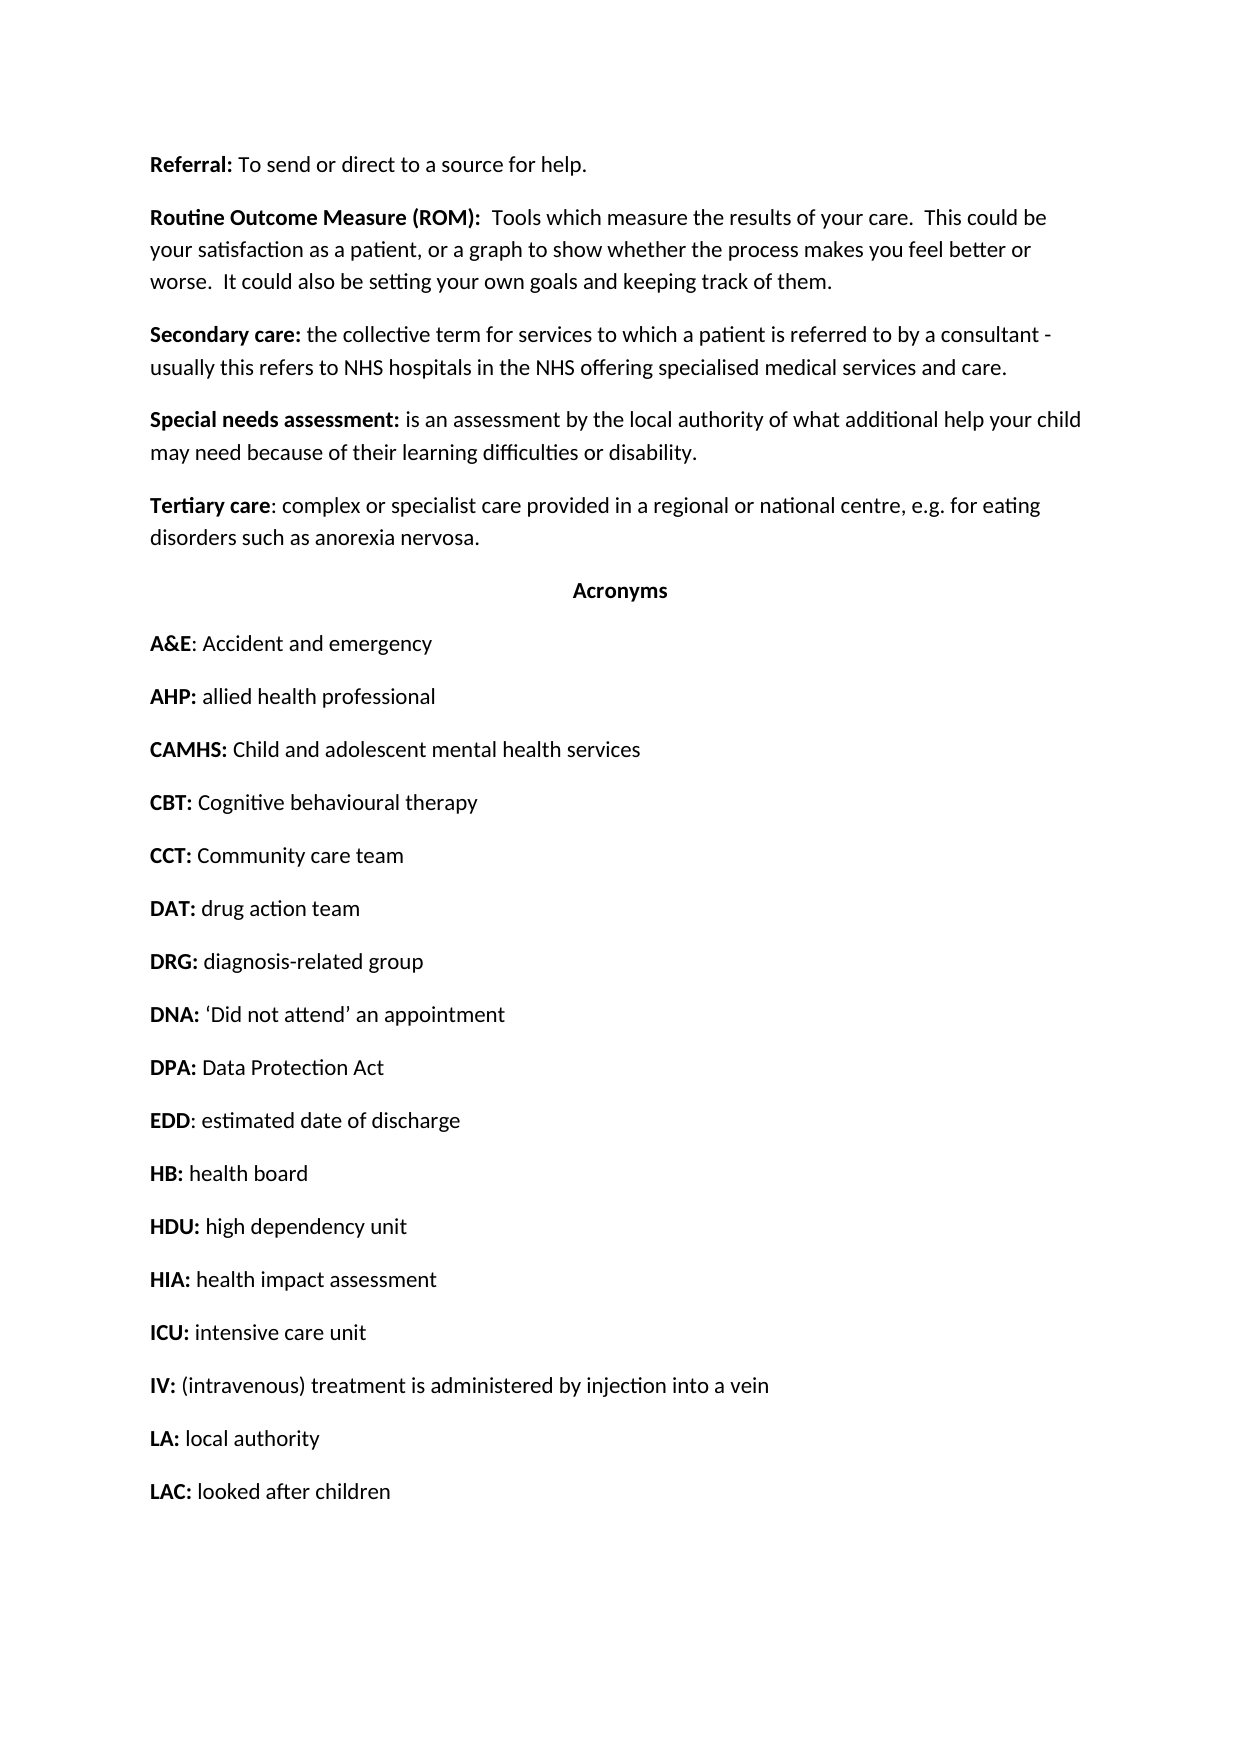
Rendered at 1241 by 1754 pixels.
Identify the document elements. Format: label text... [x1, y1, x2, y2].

text HB: health board [150, 1159, 1090, 1187]
text CBT: Cognitive behavioural therapy [150, 788, 1090, 816]
text IV: (intravenous) treatment is administered by injection into a vein [150, 1371, 1090, 1399]
text CCT: Community care team [150, 841, 1090, 869]
text ICU: intensive care unit [150, 1318, 1090, 1346]
text LAC: looked after children [150, 1477, 1090, 1505]
text AHP: allied health professional [150, 682, 1090, 710]
text Acronyms [150, 576, 1090, 604]
text Routine Outcome Measure (ROM): Tools which measure the results of your care. This could be your satisfaction as a patient, or a graph to show whether the process makes you feel better or worse. It could also be setting your own goals and keeping track of them. [150, 203, 1090, 295]
text LA: local authority [150, 1424, 1090, 1452]
text DNA: ‘Did not attend’ an appointment [150, 1000, 1090, 1028]
text Special needs assessment: is an assessment by the local authority of what additional help your child may need because of their learning difficulties or disability. [150, 406, 1090, 466]
text DAT: drug action team [150, 894, 1090, 922]
text EDD: estimated date of discharge [150, 1106, 1090, 1134]
text Referral: To send or direct to a source for help. [150, 150, 1090, 178]
text A&E: Accident and emergency [150, 629, 1090, 657]
text Secondary care: the collective term for services to which a patient is referred to by a consultant - usually this refers to NHS hospitals in the NHS offering specialised medical services and care. [150, 320, 1090, 381]
text DRG: diagnosis-related group [150, 947, 1090, 975]
text HDU: high dependency unit [150, 1212, 1090, 1240]
text Tertiary care: complex or specialist care provided in a regional or national centre, e.g. for eating disorders such as anorexia nervosa. [150, 491, 1090, 551]
text CAMHS: Child and adolescent mental health services [150, 735, 1090, 763]
text HIA: health impact assessment [150, 1265, 1090, 1293]
text DPA: Data Protection Act [150, 1053, 1090, 1081]
